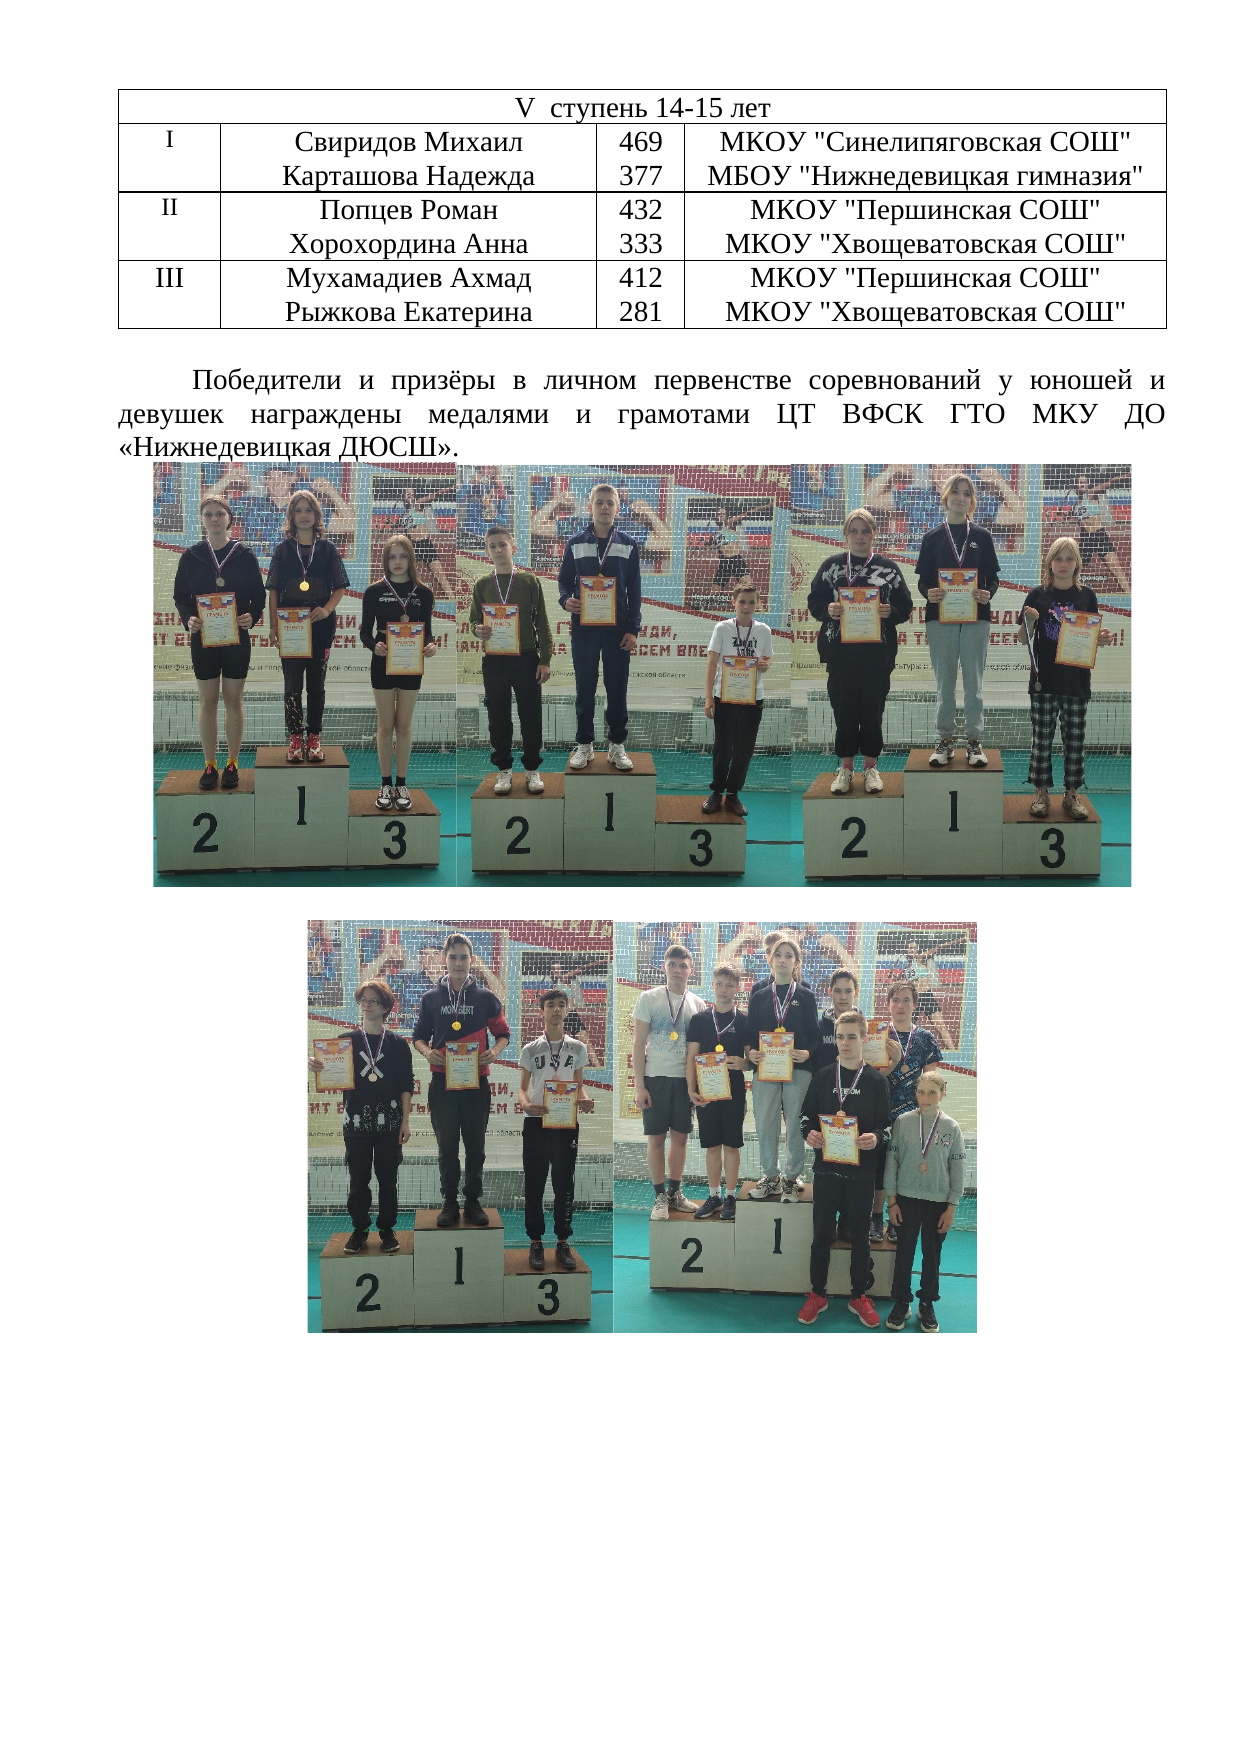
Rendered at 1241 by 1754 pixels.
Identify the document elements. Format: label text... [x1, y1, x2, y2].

table_cell МКОУ "Першинская СОШ" МКОУ "Хвощеватовская СОШ" [685, 193, 1166, 259]
table_cell II [119, 193, 220, 259]
table_cell 432 333 [597, 193, 684, 259]
table_cell 412 281 [597, 261, 684, 328]
table_cell III [119, 261, 220, 328]
table_cell Свиридов Михаил Карташова Надежда [221, 124, 596, 191]
picture [307, 920, 977, 1333]
table_cell V ступень 14-15 лет [119, 90, 1166, 123]
table_cell Попцев Роман Хорохордина Анна [221, 193, 596, 259]
table_cell МКОУ "Першинская СОШ" МКОУ "Хвощеватовская СОШ" [685, 261, 1166, 328]
picture [153, 462, 1132, 887]
table_cell 469 377 [597, 124, 684, 191]
table_cell Мухамадиев Ахмад Рыжкова Екатерина [221, 261, 596, 328]
text Победители и призёры в личном первенстве соревнований у юношей и девушек награждены медалями и грамотами ЦТ ВФСК ГТО МКУ ДО «Нижнедевицкая ДЮСШ». [118, 362, 1167, 463]
table_cell I [119, 124, 220, 191]
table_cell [685, 124, 1166, 191]
